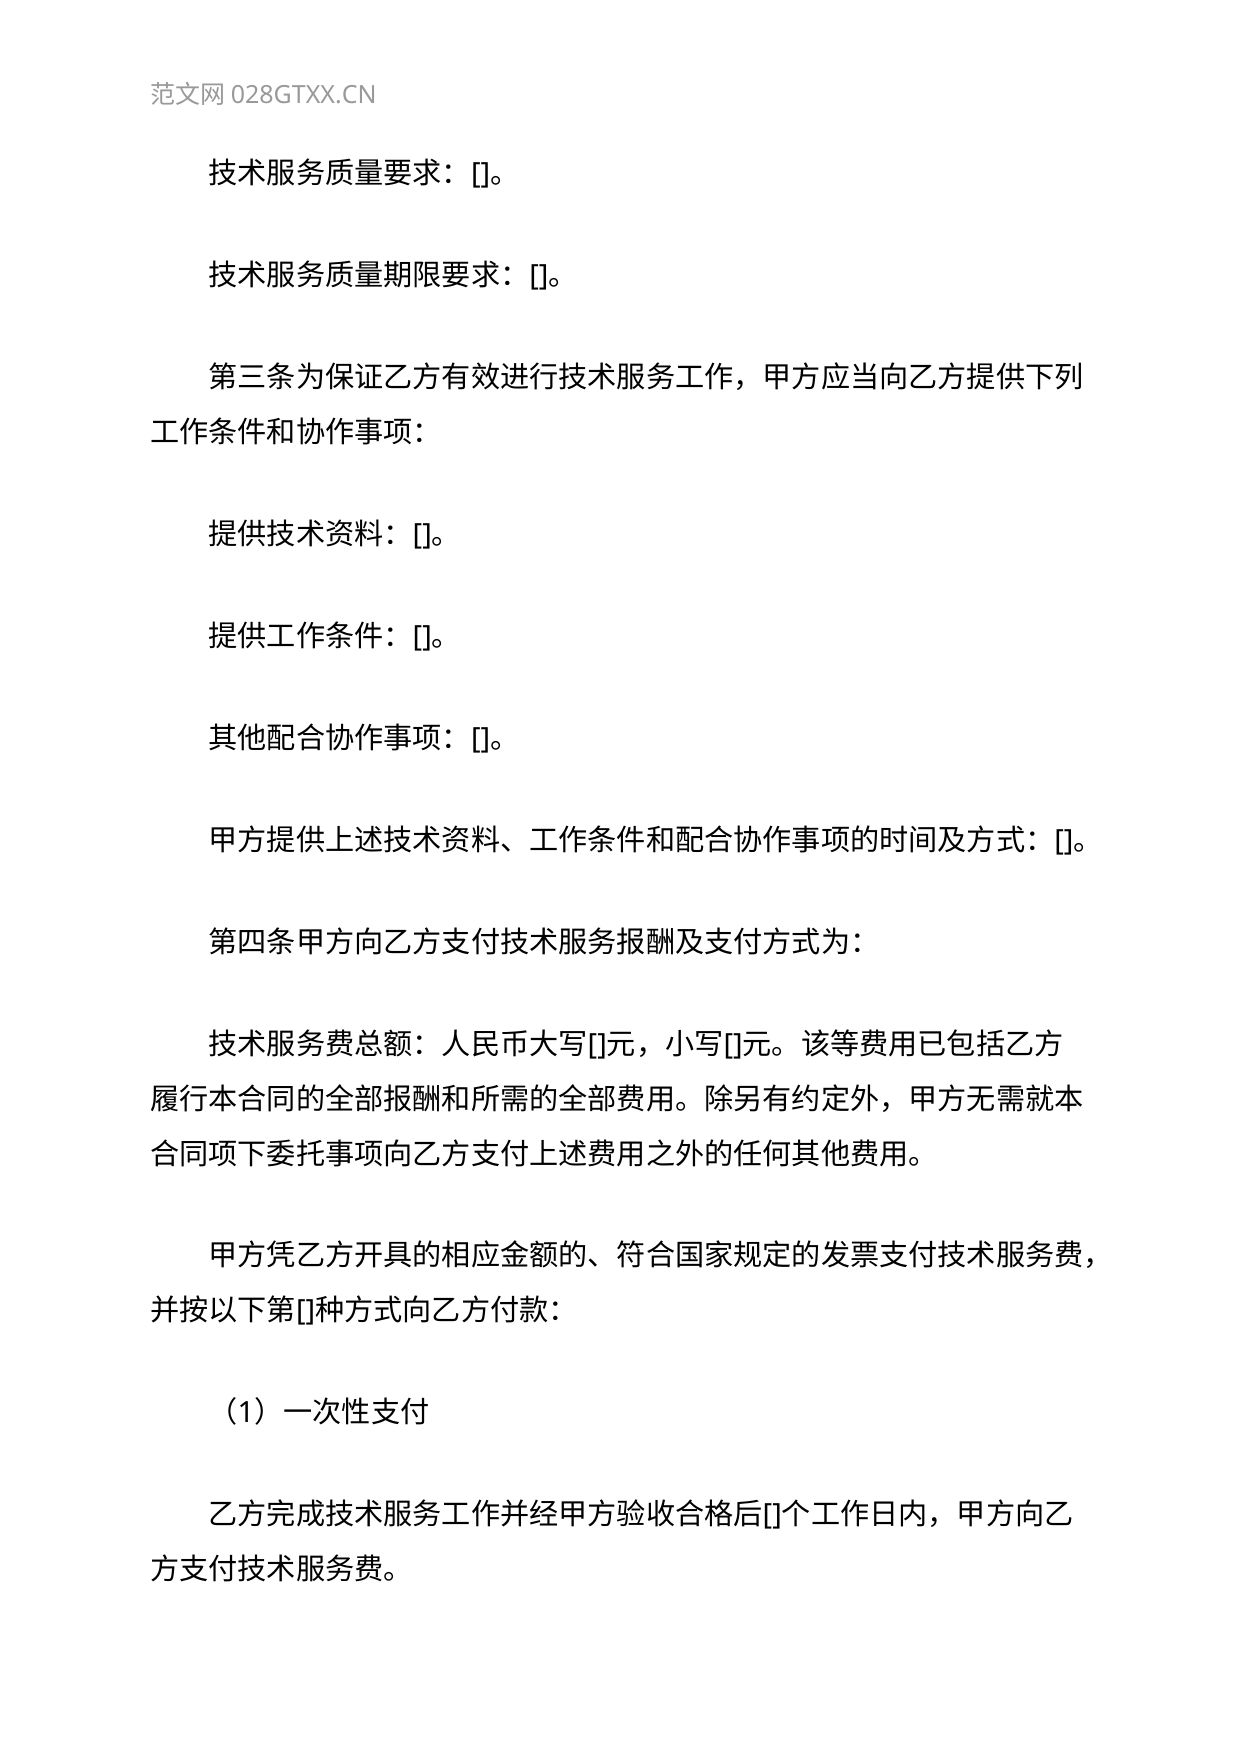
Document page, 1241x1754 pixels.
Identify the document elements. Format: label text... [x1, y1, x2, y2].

text 其他配合协作事项：[]。 [150, 714, 1090, 757]
text 乙方完成技术服务工作并经甲方验收合格后[]个工作日内，甲方向乙方支付技术服务费。 [150, 1491, 1090, 1588]
text 提供工作条件：[]。 [150, 613, 1090, 655]
text 技术服务质量期限要求：[]。 [150, 252, 1090, 294]
text 技术服务质量要求：[]。 [150, 150, 1090, 192]
text 甲方凭乙方开具的相应金额的、符合国家规定的发票支付技术服务费，并按以下第[]种方式向乙方付款： [150, 1232, 1090, 1329]
text （1）一次性支付 [150, 1389, 1090, 1431]
text 提供技术资料：[]。 [150, 511, 1090, 553]
text 第三条为保证乙方有效进行技术服务工作，甲方应当向乙方提供下列工作条件和协作事项： [150, 354, 1090, 451]
text 技术服务费总额：人民币大写[]元，小写[]元。该等费用已包括乙方履行本合同的全部报酬和所需的全部费用。除另有约定外，甲方无需就本合同项下委托事项向乙方支付上述费用之外的任何其他费用。 [150, 1020, 1090, 1172]
text 第四条甲方向乙方支付技术服务报酬及支付方式为： [150, 918, 1090, 961]
text 甲方提供上述技术资料、工作条件和配合协作事项的时间及方式：[]。 [150, 817, 1090, 859]
